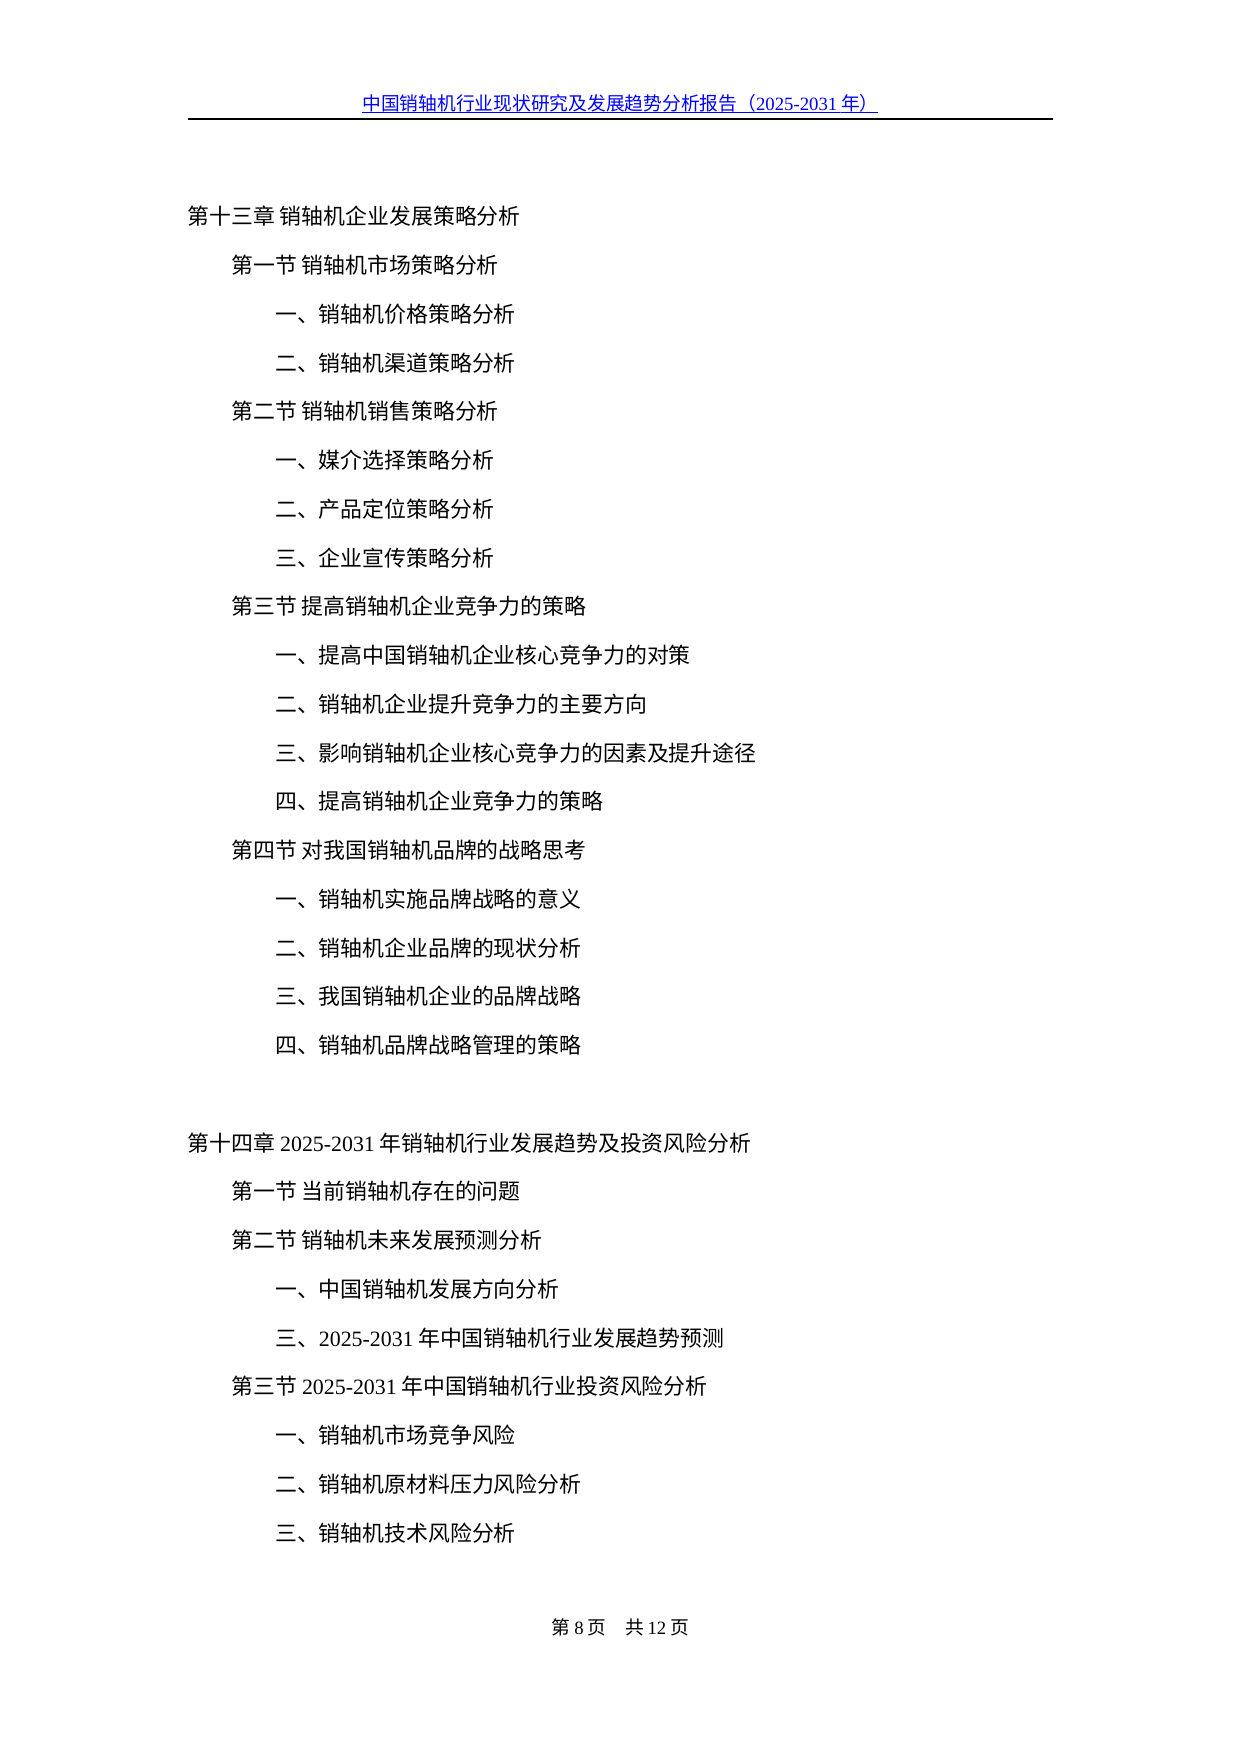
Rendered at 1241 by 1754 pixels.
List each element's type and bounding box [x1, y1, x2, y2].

text [187, 150, 1053, 1548]
